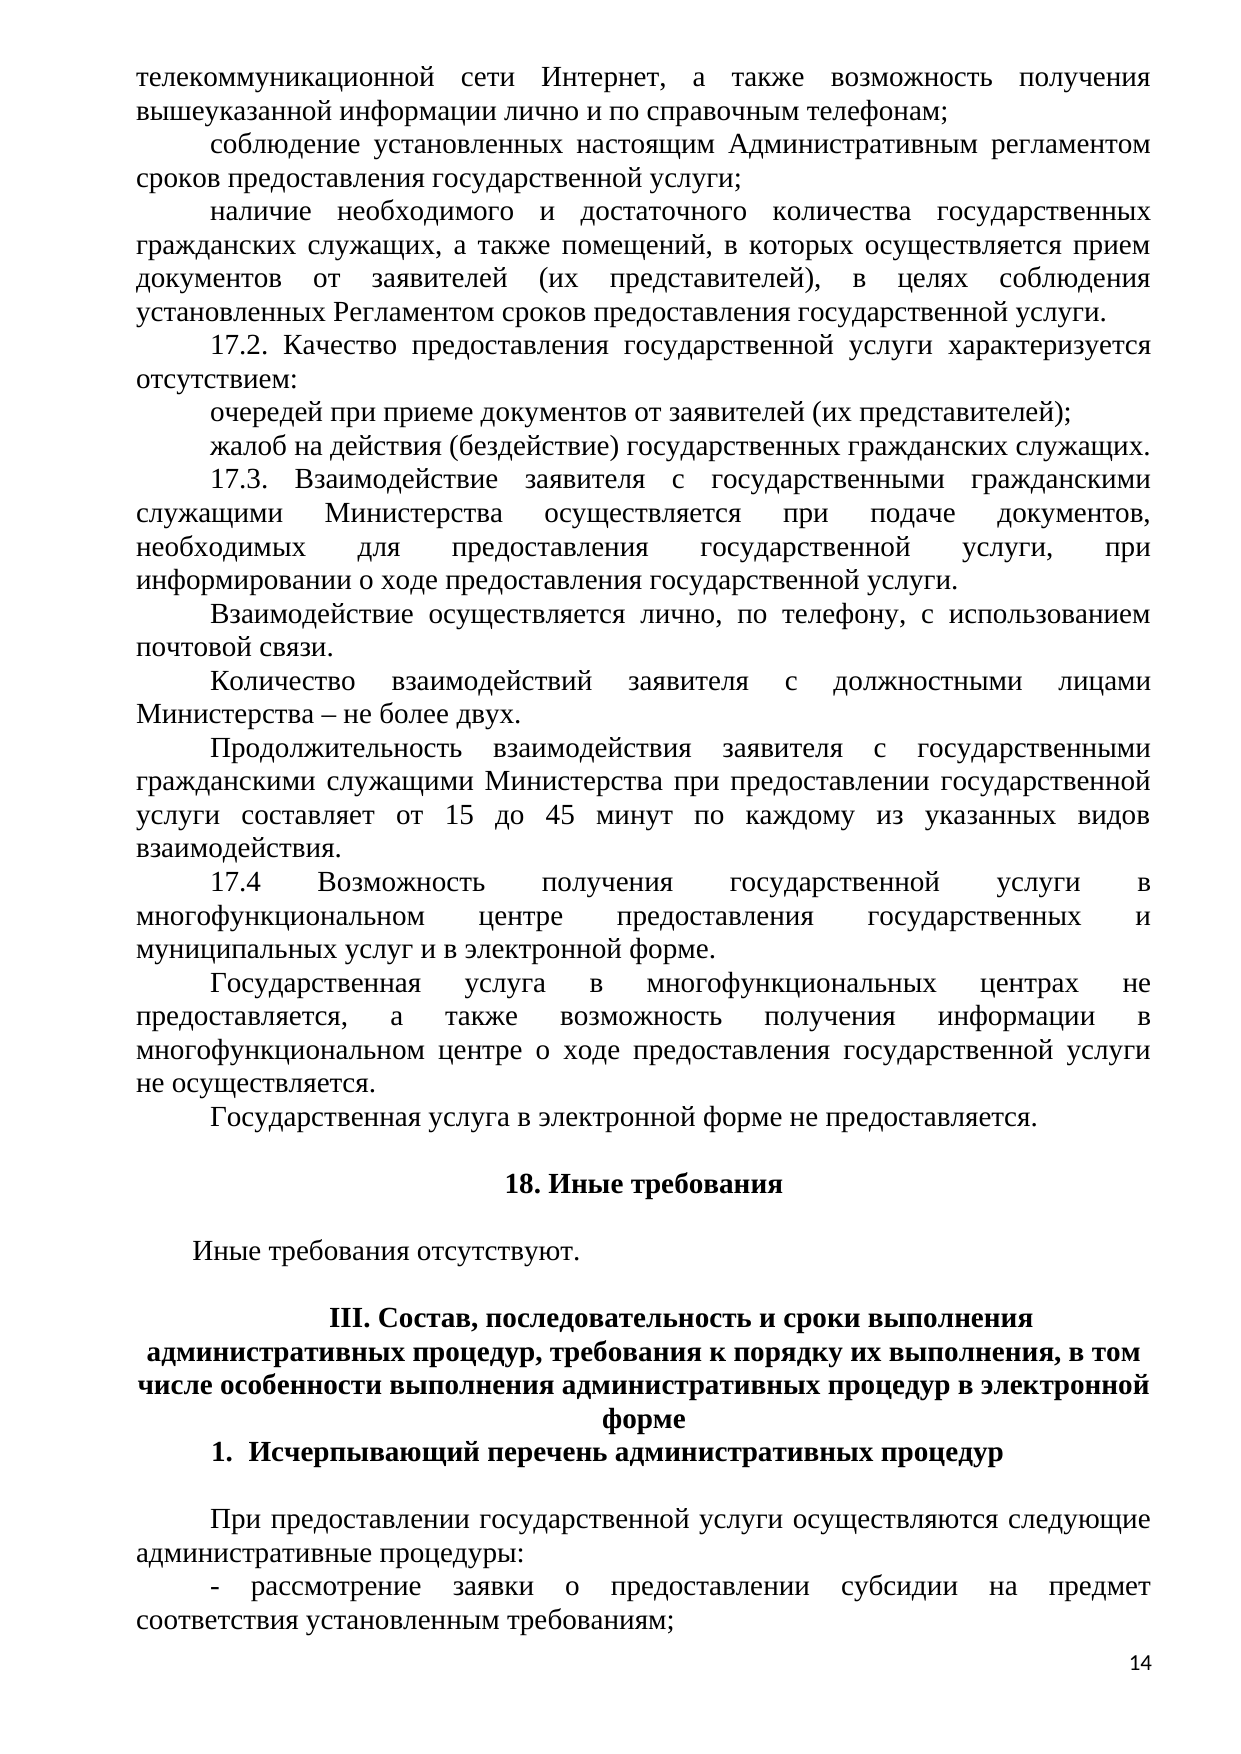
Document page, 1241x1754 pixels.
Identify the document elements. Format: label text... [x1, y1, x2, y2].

text - рассмотрение заявки о предоставлении субсидии на предмет соответствия установленным требованиям; [136, 1568, 1152, 1636]
text 17.3. Взаимодействие заявителя с государственными гражданскими служащими Министерства осуществляется при подаче документов, необходимых для предоставления государственной услуги, при информировании о ходе предоставления государственной услуги. [136, 462, 1152, 596]
text Количество взаимодействий заявителя с должностными лицами Министерства – не более двух. [136, 663, 1152, 730]
text Государственная услуга в многофункциональных центрах не предоставляется, а также возможность получения информации в многофункциональном центре о ходе предоставления государственной услуги не осуществляется. [136, 965, 1152, 1099]
text При предоставлении государственной услуги осуществляются следующие административные процедуры: [136, 1501, 1152, 1568]
text Взаимодействие осуществляется лично, по телефону, с использованием почтовой связи. [136, 596, 1152, 663]
text жалоб на действия (бездействие) государственных гражданских служащих. [136, 428, 1152, 462]
text очередей при приеме документов от заявителей (их представителей); [136, 394, 1152, 428]
text 17.4 Возможность получения государственной услуги в многофункциональном центре предоставления государственных и муниципальных услуг и в электронной форме. [136, 864, 1152, 965]
text Государственная услуга в электронной форме не предоставляется. [136, 1099, 1152, 1132]
text 18. Иные требования [136, 1166, 1152, 1199]
text соблюдение установленных настоящим Административным регламентом сроков предоставления государственной услуги; [136, 126, 1152, 193]
text наличие необходимого и достаточного количества государственных гражданских служащих, а также помещений, в которых осуществляется прием документов от заявителей (их представителей), в целях соблюдения установленных Регламентом сроков предоставления государственной услуги. [136, 193, 1152, 327]
text Продолжительность взаимодействия заявителя с государственными гражданскими служащими Министерства при предоставлении государственной услуги составляет от 15 до 45 минут по каждому из указанных видов взаимодействия. [136, 730, 1152, 864]
text 17.2. Качество предоставления государственной услуги характеризуется отсутствием: [136, 327, 1152, 394]
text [136, 59, 1152, 126]
text III. Состав, последовательность и сроки выполнения административных процедур, требования к порядку их выполнения, в том числе особенности выполнения административных процедур в электронной форме [136, 1300, 1152, 1434]
list Исчерпывающий перечень административных процедур [211, 1434, 1152, 1468]
text Иные требования отсутствуют. [136, 1233, 1152, 1267]
